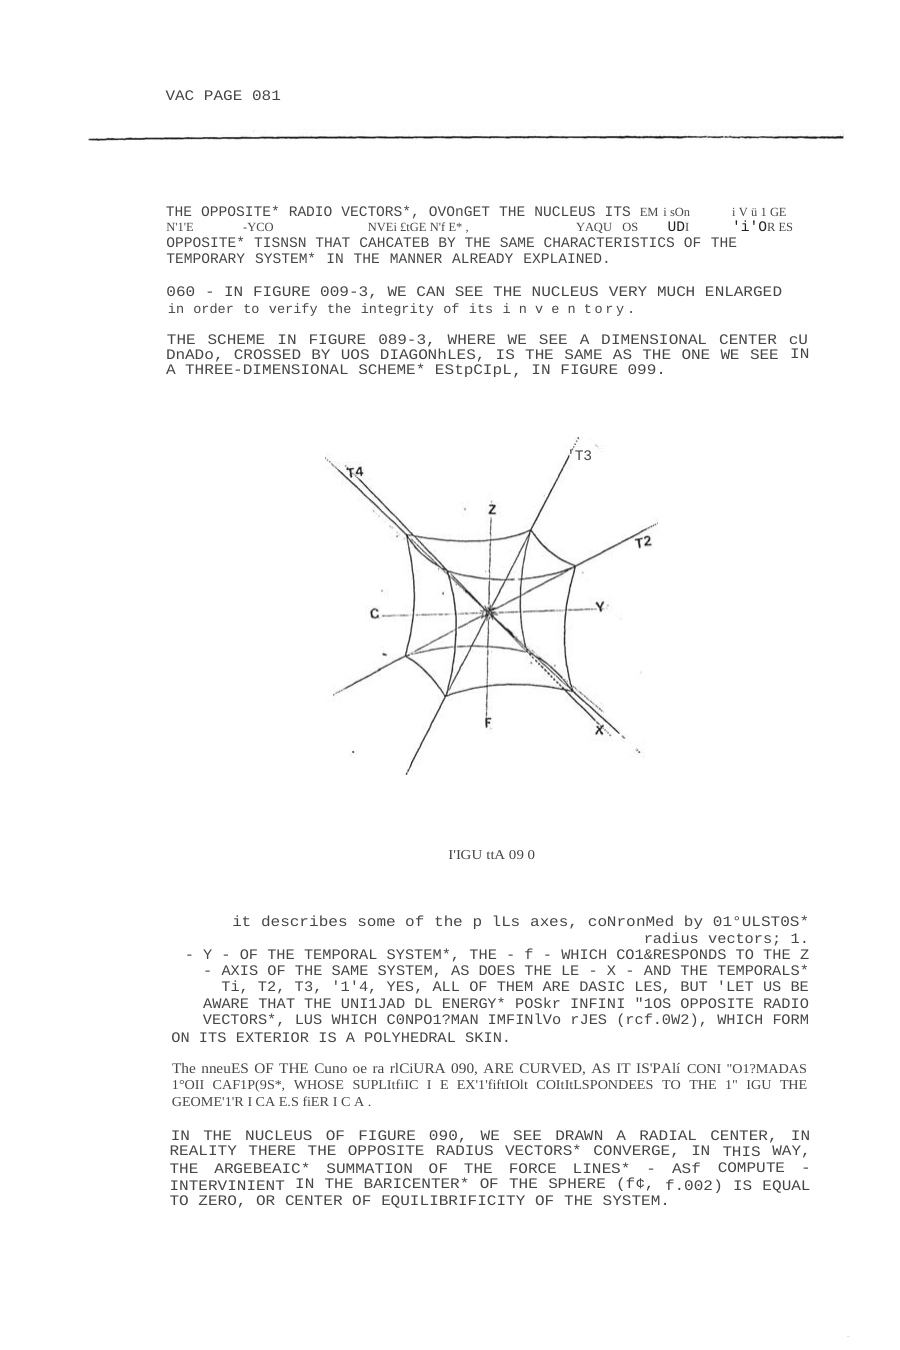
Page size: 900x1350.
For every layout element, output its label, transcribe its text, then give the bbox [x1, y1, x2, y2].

text IN THE NUCLEUS OF FIGURE 090, WE SEE DRAWN A RADIAL CENTER, IN REALITY THERE THE OPPOSITE RADIUS VECTORS* CONVERGE, IN THIS WAY, THE ARGEBEAIC* SUMMATION OF THE FORCE LINES* - ASf COMPUTE - INTERVINIENT IN THE BARICENTER* OF THE SPHERE (f¢, f.002) IS EQUAL TO ZERO, OR CENTER OF EQUILIBRIFICITY OF THE SYSTEM. [169, 1128, 811, 1210]
text - Y - OF THE TEMPORAL SYSTEM*, THE - f - WHICH CO1&RESPONDS TO THE Z [62, 946, 809, 963]
text I'IGU ttA 09 0 [253, 847, 730, 863]
text ON ITS EXTERIOR IS A POLYHEDRAL SKIN. [171, 1030, 867, 1046]
text THE SCHEME IN FIGURE 089-3, WHERE WE SEE A DIMENSIONAL CENTER cU DnADo, CROSSED BY UOS DIAGONhLES, IS THE SAME AS THE ONE WE SEE IN A THREE-DIMENSIONAL SCHEME* EStpCIpL, IN FIGURE 099. [166, 333, 809, 380]
text in order to verify the integrity of its i n v e n tory. [168, 302, 867, 317]
text it describes some of the p lLs axes, coNronMed by 01°ULST0S* [62, 914, 809, 930]
text THE OPPOSITE* RADIO VECTORS*, OVOnGET THE NUCLEUS ITS EM i sOn i V ü 1 GE N'1'E -YCO NVEi £tGE N'f E* , YAQU OS UDI 'i'OR ES OPPOSITE* TISNSN THAT CAHCATEB BY THE SAME CHARACTERISTICS OF THE TEMPORARY SYSTEM* IN THE MANNER ALREADY EXPLAINED. [166, 203, 794, 268]
picture [325, 437, 658, 775]
text 060 - IN FIGURE 009-3, WE CAN SEE THE NUCLEUS VERY MUCH ENLARGED [166, 285, 867, 301]
text VAC PAGE 081 [165, 88, 867, 105]
text - AXIS OF THE SAME SYSTEM, AS DOES THE LE - X - AND THE TEMPORALS* Ti, T2, T3, '1'4, YES, ALL OF THEM ARE DASIC LES, BUT 'LET US BE AWARE THAT THE UNI1JAD DL ENERGY* POSkr INFINI "1OS OPPOSITE RADIO VECTORS*, LUS WHICH C0NPO1?MAN IMFINlVo rJES (rcf.0W2), WHICH FORM [177, 963, 809, 1029]
text The nneuES OF THE Cuno oe ra rlCiURA 090, ARE CURVED, AS IT IS'PAlí CONI "O1?MADAS 1°OII CAF1P(9S*, WHOSE SUPLItfiIC I E EX'1'fiftIOlt COItItLSPONDEES TO THE 1" IGU THE GEOME'1'R I CA E.S fiER I C A . [172, 1059, 807, 1109]
text radius vectors; 1. [62, 930, 809, 946]
picture [88, 129, 844, 141]
